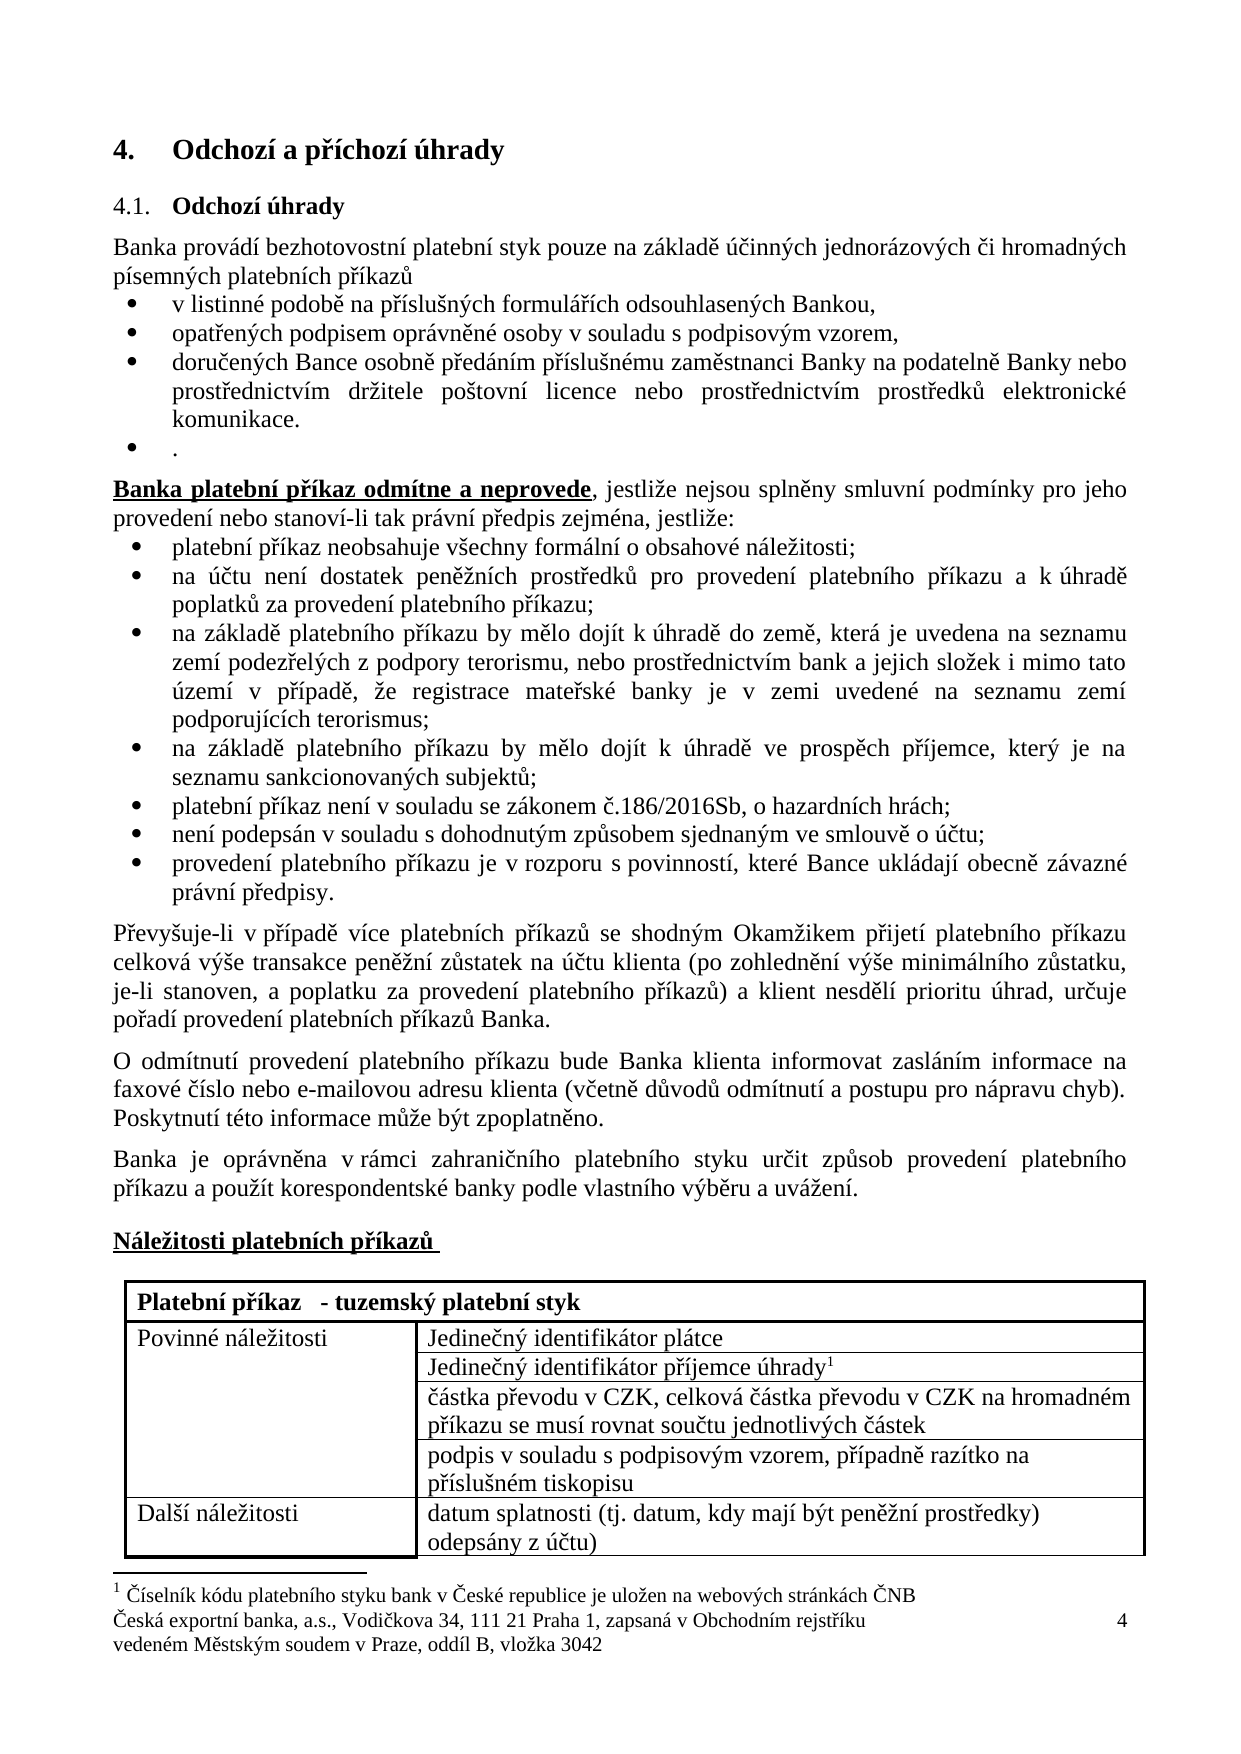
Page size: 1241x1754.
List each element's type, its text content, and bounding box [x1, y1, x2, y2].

text Banka provádí bezhotovostní platební styk pouze na základě účinných jednorázových či hromadných písemných platebních příkazů [113, 232, 1127, 289]
list platební příkaz neobsahuje všechny formální o obsahové náležitosti; [142, 532, 1127, 561]
text O odmítnutí provedení platebního příkazu bude Banka klienta informovat zasláním informace na faxové číslo nebo e-mailovou adresu klienta (včetně důvodů odmítnutí a postupu pro nápravu chyb). Poskytnutí této informace může být zpoplatněno. [113, 1046, 1127, 1132]
table_cell Jedinečný identifikátor plátce [418, 1323, 1143, 1352]
list doručených Bance osobně předáním příslušnému zaměstnanci Banky na podatelně Banky nebo prostřednictvím držitele poštovní licence nebo prostřednictvím prostředků elektronické komunikace. [128, 347, 1127, 433]
list Banka platební příkaz odmítne a neprovede, jestliže nejsou splněny smluvní podmínky pro jeho provedení nebo stanoví-li tak právní předpis zejména, jestliže: [113, 474, 1127, 532]
table_header Platební příkaz - tuzemský platební styk [127, 1283, 1143, 1320]
list na účtu není dostatek peněžních prostředků pro provedení platebního příkazu a k úhradě poplatků za provedení platebního příkazu; [142, 561, 1127, 618]
text Převyšuje-li v případě více platebních příkazů se shodným Okamžikem přijetí platebního příkazu celková výše transakce peněžní zůstatek na účtu klienta (po zohlednění výše minimálního zůstatku, je-li stanoven, a poplatku za provedení platebního příkazů) a klient nesdělí prioritu úhrad, určuje pořadí provedení platebních příkazů Banka. [113, 918, 1127, 1033]
subtitle Odchozí a příchozí úhrady [113, 132, 1127, 166]
list není podepsán v souladu s dohodnutým způsobem sjednaným ve smlouvě o účtu; [142, 819, 1127, 848]
text Banka je oprávněna v rámci zahraničního platebního styku určit způsob provedení platebního příkazu a použít korespondentské banky podle vlastního výběru a uvážení. [113, 1144, 1127, 1202]
table_cell částka převodu v CZK, celková částka převodu v CZK na hromadném příkazu se musí rovnat součtu jednotlivých částek [418, 1382, 1143, 1439]
table_cell podpis v souladu s podpisovým vzorem, případně razítko na příslušném tiskopisu [418, 1440, 1143, 1497]
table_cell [127, 1498, 415, 1555]
table_cell Povinné náležitosti [127, 1323, 415, 1497]
list . [128, 433, 1127, 462]
list provedení platebního příkazu je v rozporu s povinností, které Bance ukládají obecně závazné právní předpisy. [142, 848, 1127, 906]
list na základě platebního příkazu by mělo dojít k úhradě ve prospěch příjemce, který je na seznamu sankcionovaných subjektů; [142, 733, 1127, 791]
list v listinné podobě na příslušných formulářích odsouhlasených Bankou, [128, 289, 1127, 318]
list opatřených podpisem oprávněné osoby v souladu s podpisovým vzorem, [128, 318, 1127, 347]
list platební příkaz není v souladu se zákonem č.186/2016Sb, o hazardních hrách; [142, 791, 1127, 819]
table_cell Jedinečný identifikátor příjemce úhrady [418, 1353, 1143, 1381]
text Náležitosti platebních příkazů [113, 1226, 1127, 1255]
list na základě platebního příkazu by mělo dojít k úhradě do země, která je uvedena na seznamu zemí podezřelých z podpory terorismu, nebo prostřednictvím bank a jejich složek i mimo tato území v případě, že registrace mateřské banky je v zemi uvedené na seznamu zemí podporujících terorismus; [142, 618, 1127, 733]
subtitle Odchozí úhrady [113, 191, 1127, 219]
table_cell datum splatnosti (tj. datum, kdy mají být peněžní prostředky) odepsány z účtu) [418, 1498, 1143, 1555]
